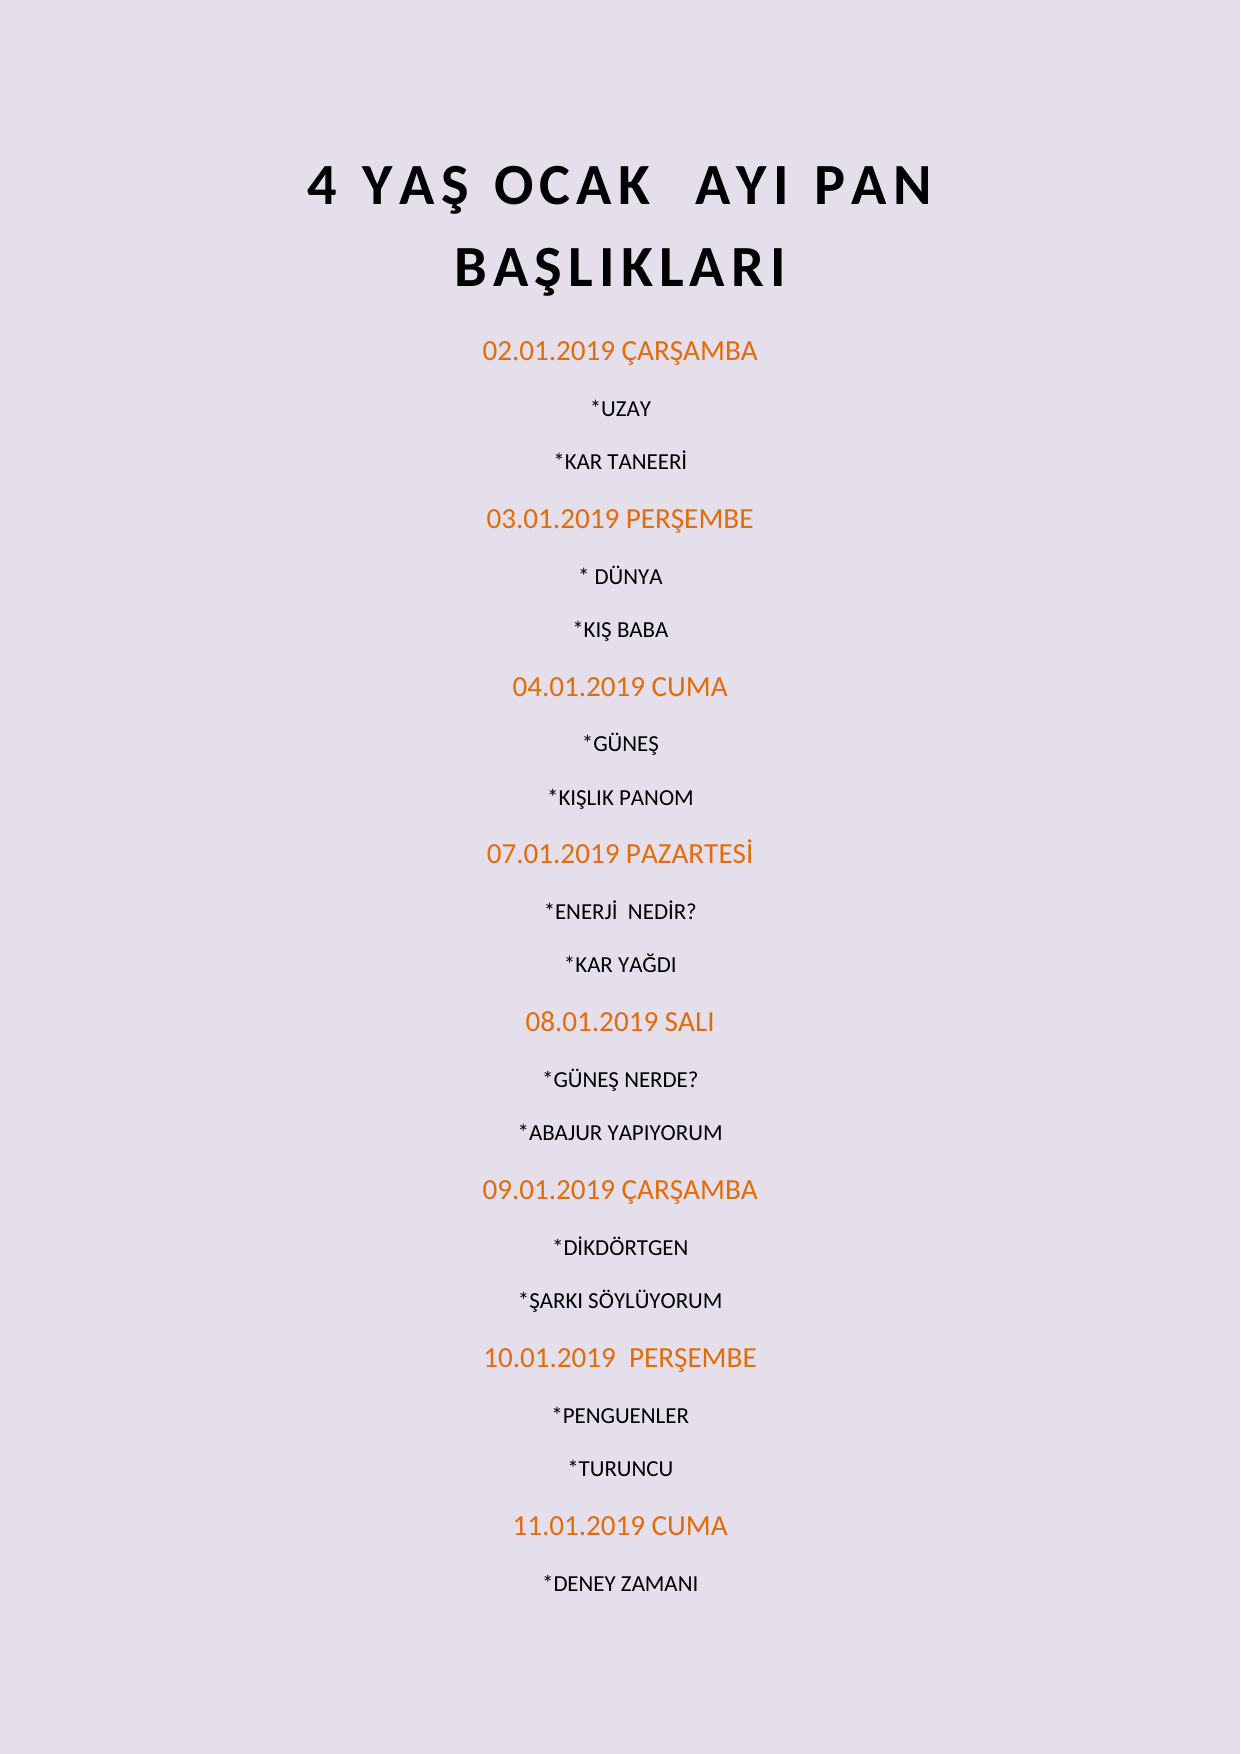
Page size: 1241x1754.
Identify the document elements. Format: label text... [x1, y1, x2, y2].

text 03.01.2019 PERŞEMBE [148, 500, 1093, 536]
text *UZAY [148, 394, 1093, 422]
text *KAR YAĞDI [148, 950, 1093, 978]
text *DENEY ZAMANI [148, 1569, 1093, 1597]
text 10.01.2019 PERŞEMBE [148, 1339, 1093, 1375]
text *ENERJİ NEDİR? [148, 897, 1093, 925]
text 02.01.2019 ÇARŞAMBA [148, 332, 1093, 368]
text 08.01.2019 SALI [148, 1003, 1093, 1039]
text * DÜNYA [148, 562, 1093, 590]
text *PENGUENLER [148, 1401, 1093, 1429]
text *DİKDÖRTGEN [148, 1233, 1093, 1261]
text *GÜNEŞ [148, 729, 1093, 758]
text *KIŞLIK PANOM [148, 783, 1093, 811]
text *ABAJUR YAPIYORUM [148, 1118, 1093, 1146]
text 07.01.2019 PAZARTESİ [148, 836, 1093, 871]
text 11.01.2019 CUMA [148, 1507, 1093, 1542]
text 04.01.2019 CUMA [148, 668, 1093, 703]
text *GÜNEŞ NERDE? [148, 1065, 1093, 1093]
text *TURUNCU [148, 1454, 1093, 1482]
text *KIŞ BABA [148, 615, 1093, 643]
text 09.01.2019 ÇARŞAMBA [148, 1171, 1093, 1207]
text 4 YAŞ OCAK AYI PAN BAŞLIKLARI [148, 148, 1093, 301]
text *ŞARKI SÖYLÜYORUM [148, 1286, 1093, 1314]
text *KAR TANEERİ [148, 447, 1093, 475]
